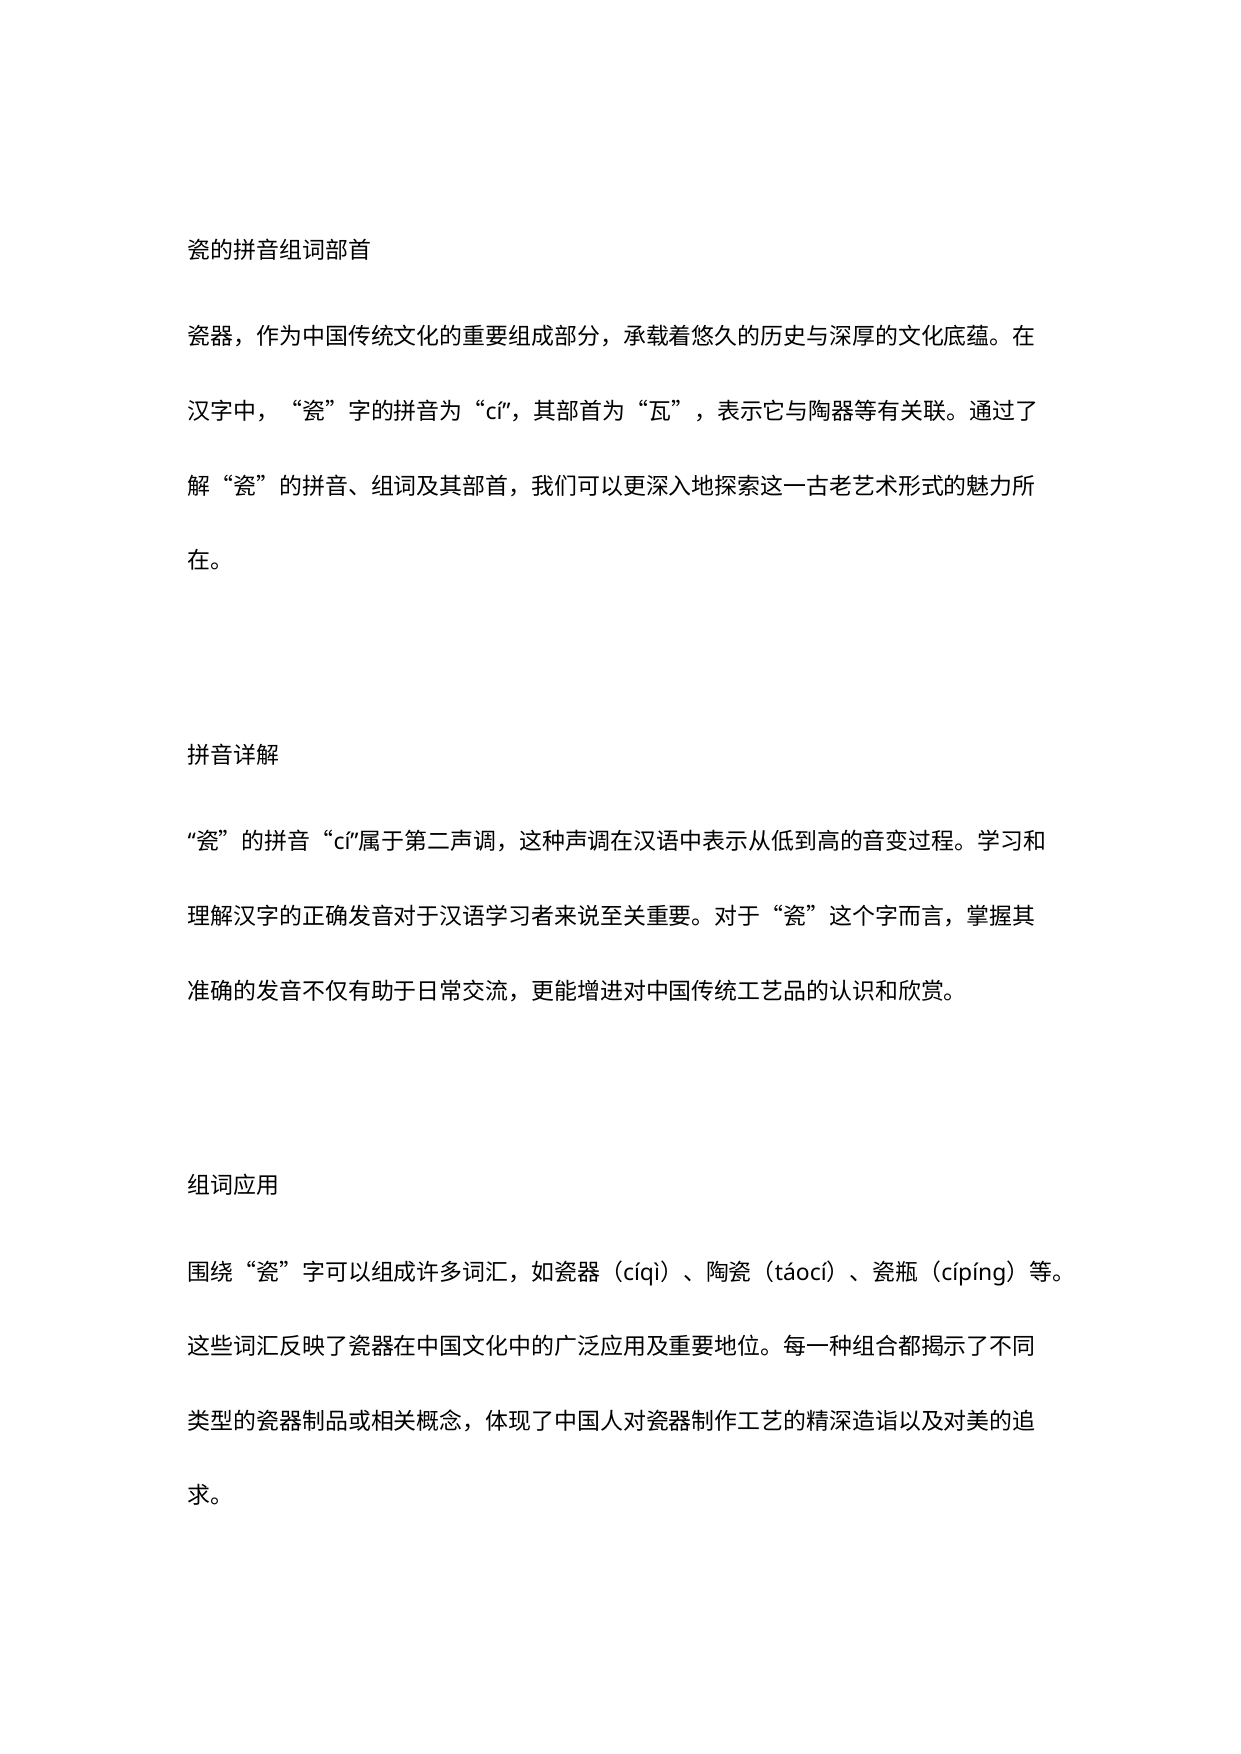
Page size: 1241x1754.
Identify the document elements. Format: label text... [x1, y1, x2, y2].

text 瓷的拼音组词部首 [187, 216, 1053, 281]
text 拼音详解 [187, 721, 1053, 786]
text 瓷器，作为中国传统文化的重要组成部分，承载着悠久的历史与深厚的文化底蕴。在汉字中，“瓷”字的拼音为“cí”，其部首为“瓦”，表示它与陶器等有关联。通过了解“瓷”的拼音、组词及其部首，我们可以更深入地探索这一古老艺术形式的魅力所在。 [187, 302, 1053, 591]
text 组词应用 [187, 1151, 1053, 1216]
text “瓷”的拼音“cí”属于第二声调，这种声调在汉语中表示从低到高的音变过程。学习和理解汉字的正确发音对于汉语学习者来说至关重要。对于“瓷”这个字而言，掌握其准确的发音不仅有助于日常交流，更能增进对中国传统工艺品的认识和欣赏。 [187, 807, 1053, 1022]
text 围绕“瓷”字可以组成许多词汇，如瓷器（cíqì）、陶瓷（táocí）、瓷瓶（cípíng）等。这些词汇反映了瓷器在中国文化中的广泛应用及重要地位。每一种组合都揭示了不同类型的瓷器制品或相关概念，体现了中国人对瓷器制作工艺的精深造诣以及对美的追求。 [187, 1237, 1053, 1527]
